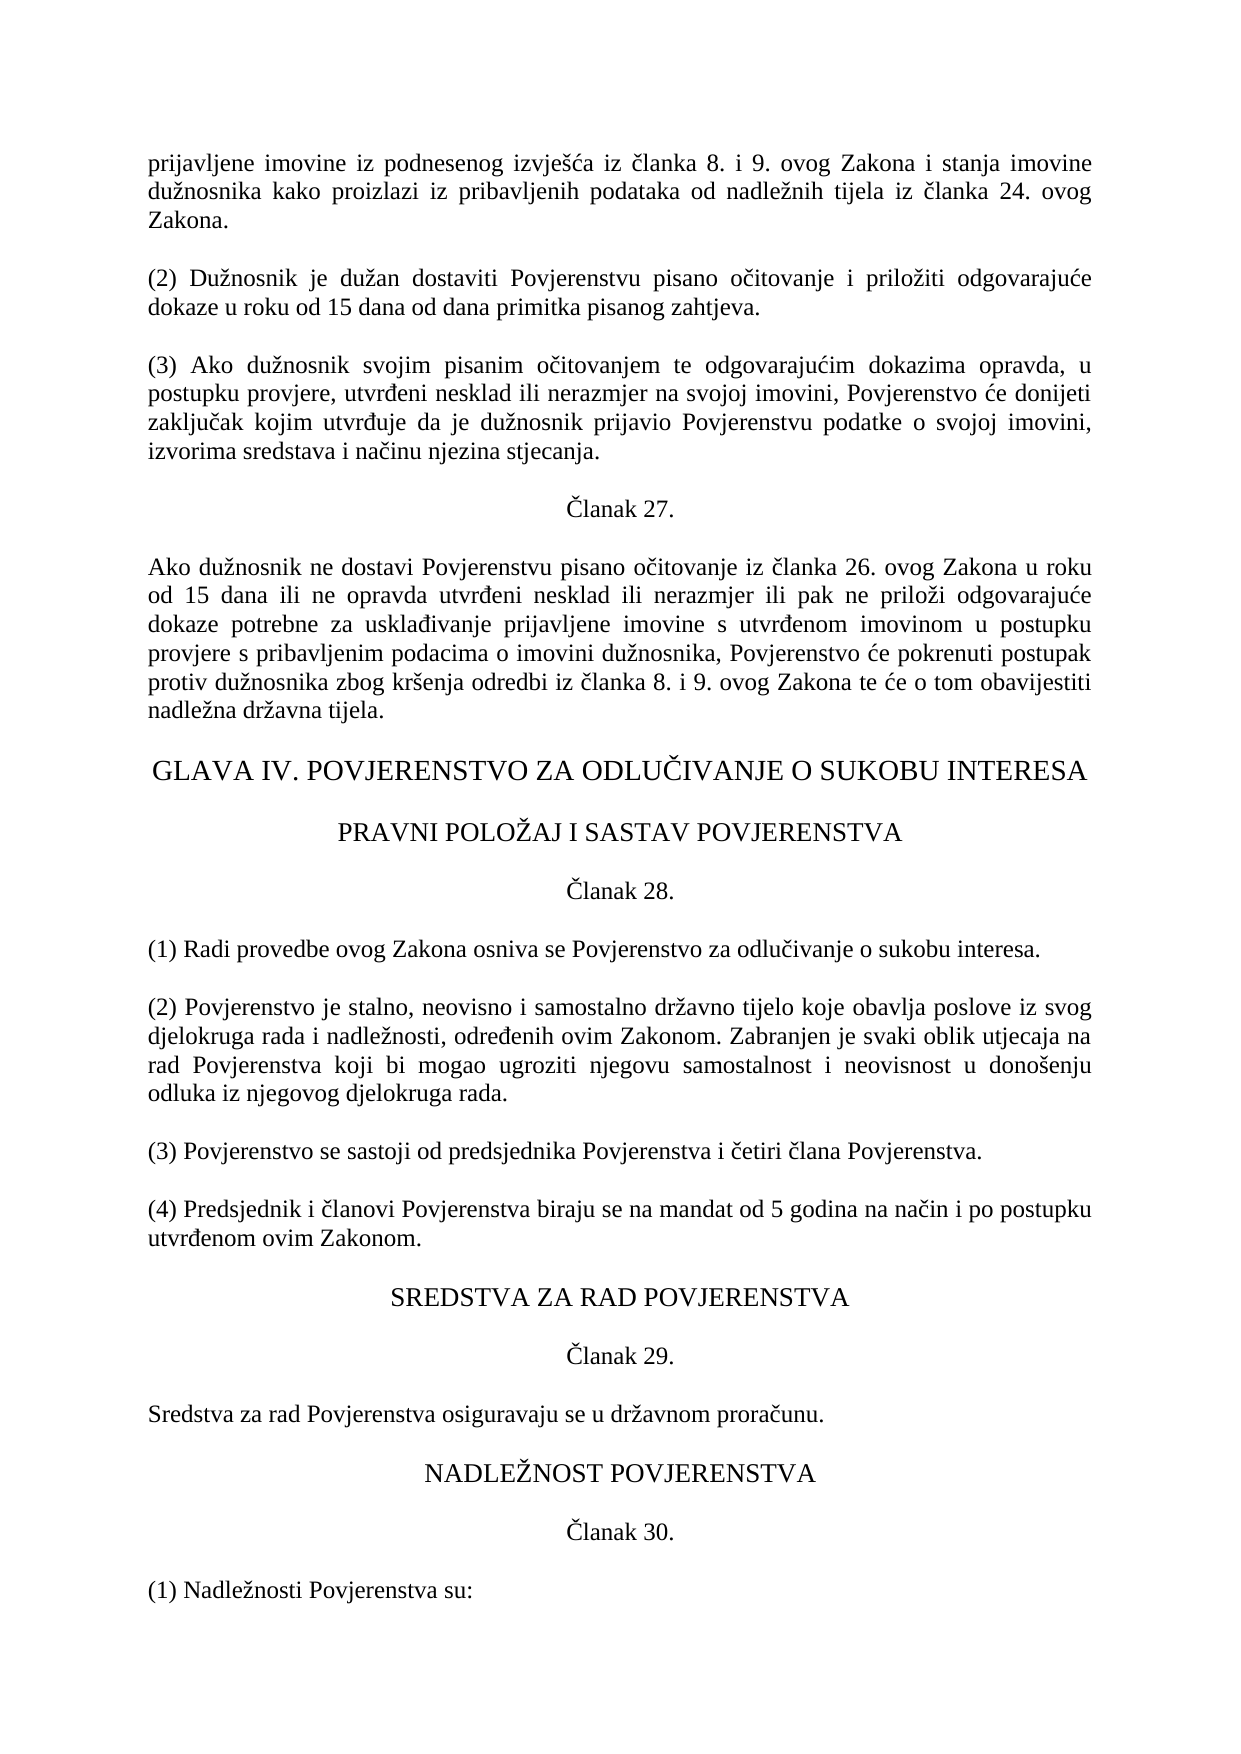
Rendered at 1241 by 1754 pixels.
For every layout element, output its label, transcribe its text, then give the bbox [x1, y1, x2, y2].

text (3) Ako dužnosnik svojim pisanim očitovanjem te odgovarajućim dokazima opravda, u postupku provjere, utvrđeni nesklad ili nerazmjer na svojoj imovini, Povjerenstvo će donijeti zaključak kojim utvrđuje da je dužnosnik prijavio Povjerenstvu podatke o svojoj imovini, izvorima sredstava i načinu njezina stjecanja. [148, 350, 1093, 465]
text (1) Nadležnosti Povjerenstva su: [148, 1575, 1093, 1604]
text Članak 29. [148, 1341, 1093, 1370]
text Članak 30. [148, 1517, 1093, 1546]
text Članak 27. [148, 494, 1093, 523]
text PRAVNI POLOŽAJ I SASTAV POVJERENSTVA [148, 816, 1093, 847]
text Sredstva za rad Povjerenstva osiguravaju se u državnom proračunu. [148, 1399, 1093, 1428]
text GLAVA IV. POVJERENSTVO ZA ODLUČIVANJE O SUKOBU INTERESA [148, 753, 1093, 787]
text (2) Povjerenstvo je stalno, neovisno i samostalno državno tijelo koje obavlja poslove iz svog djelokruga rada i nadležnosti, određenih ovim Zakonom. Zabranjen je svaki oblik utjecaja na rad Povjerenstva koji bi mogao ugroziti njegovu samostalnost i neovisnost u donošenju odluka iz njegovog djelokruga rada. [148, 992, 1093, 1107]
text (2) Dužnosnik je dužan dostaviti Povjerenstvu pisano očitovanje i priložiti odgovarajuće dokaze u roku od 15 dana od dana primitka pisanog zahtjeva. [148, 263, 1093, 321]
text SREDSTVA ZA RAD POVJERENSTVA [148, 1281, 1093, 1312]
text Članak 28. [148, 876, 1093, 905]
text NADLEŽNOST POVJERENSTVA [148, 1457, 1093, 1488]
text (3) Povjerenstvo se sastoji od predsjednika Povjerenstva i četiri člana Povjerenstva. [148, 1136, 1093, 1165]
text Ako dužnosnik ne dostavi Povjerenstvu pisano očitovanje iz članka 26. ovog Zakona u roku od 15 dana ili ne opravda utvrđeni nesklad ili nerazmjer ili pak ne priloži odgovarajuće dokaze potrebne za usklađivanje prijavljene imovine s utvrđenom imovinom u postupku provjere s pribavljenim podacima o imovini dužnosnika, Povjerenstvo će pokrenuti postupak protiv dužnosnika zbog kršenja odredbi iz članka 8. i 9. ovog Zakona te će o tom obavijestiti nadležna državna tijela. [148, 552, 1093, 724]
text (1) Radi provedbe ovog Zakona osniva se Povjerenstvo za odlučivanje o sukobu interesa. [148, 934, 1093, 963]
text (4) Predsjednik i članovi Povjerenstva biraju se na mandat od 5 godina na način i po postupku utvrđenom ovim Zakonom. [148, 1194, 1093, 1252]
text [148, 148, 1093, 234]
